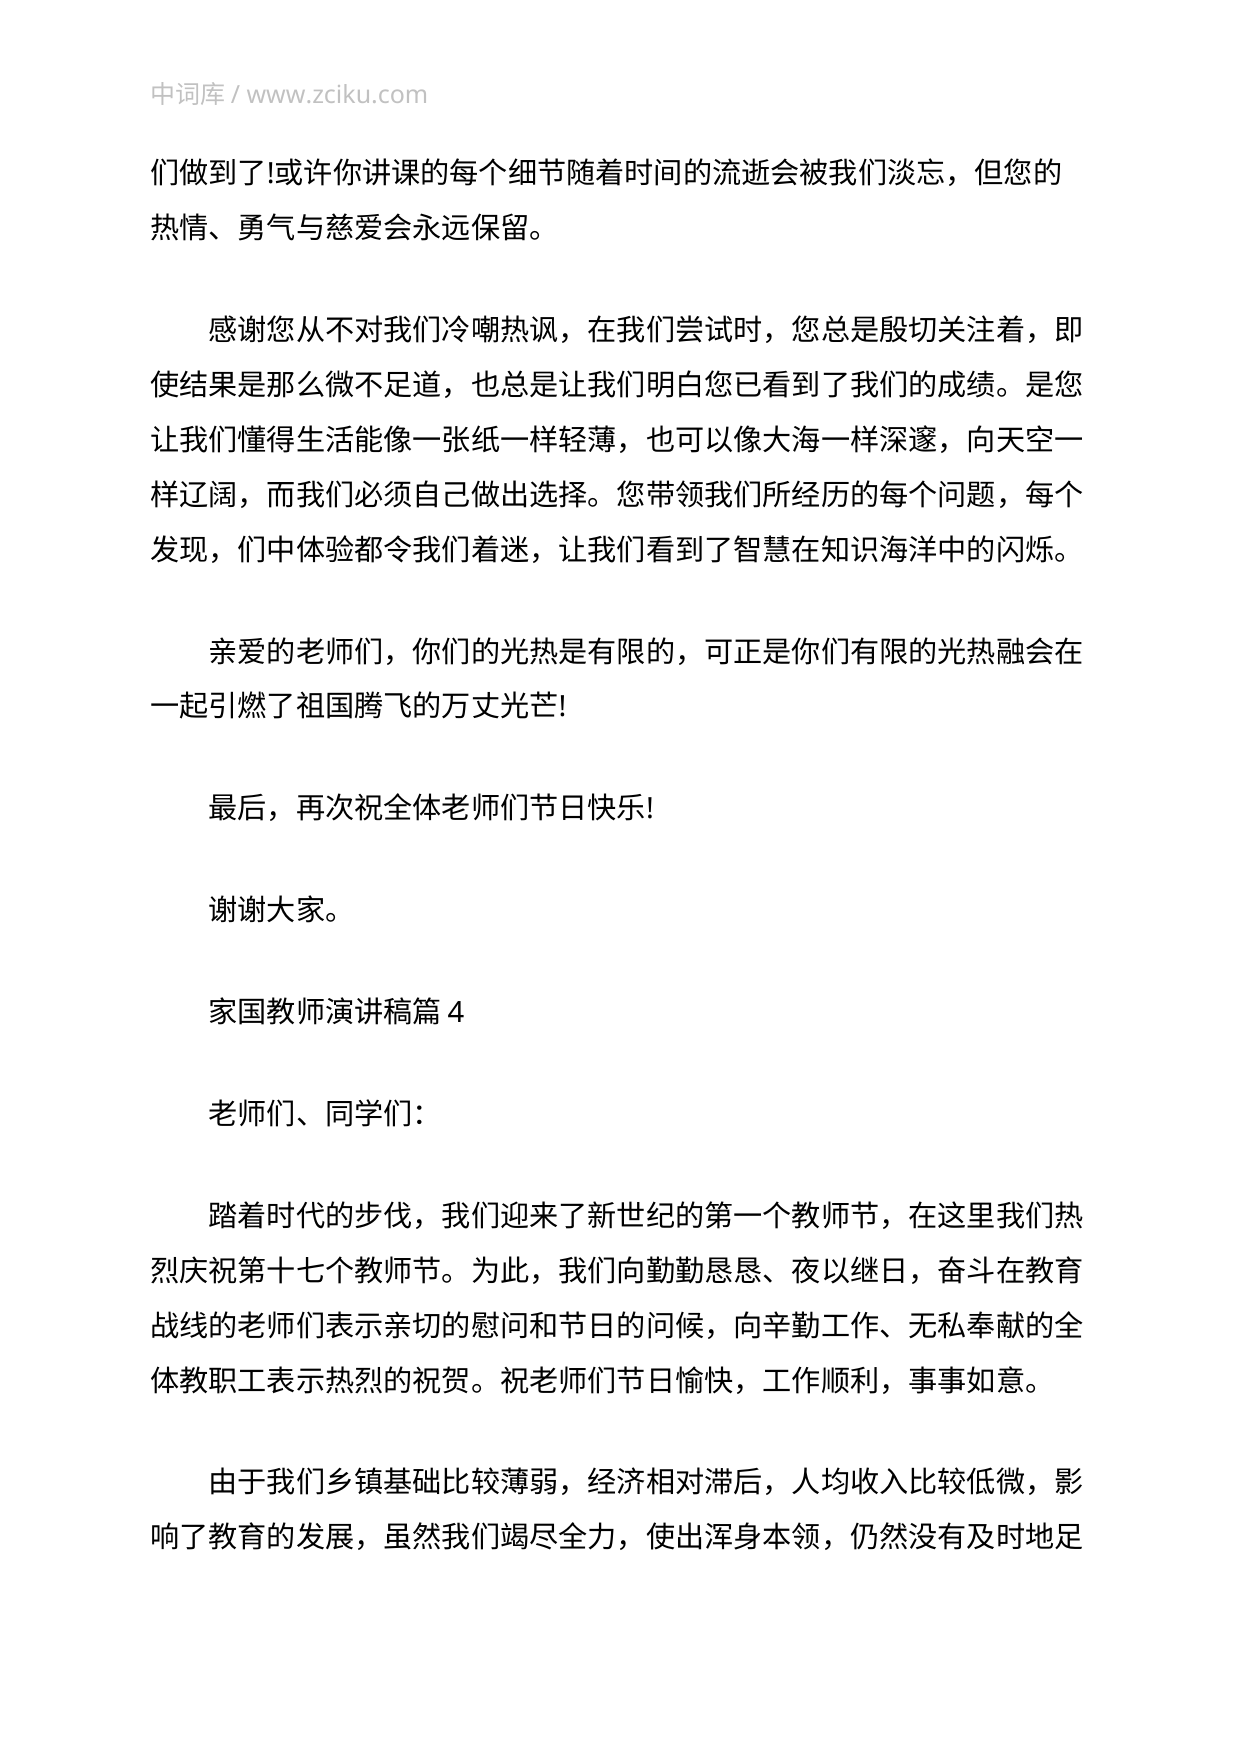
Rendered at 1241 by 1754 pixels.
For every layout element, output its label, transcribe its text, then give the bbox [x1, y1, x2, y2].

text 感谢您从不对我们冷嘲热讽，在我们尝试时，您总是殷切关注着，即使结果是那么微不足道，也总是让我们明白您已看到了我们的成绩。是您让我们懂得生活能像一张纸一样轻薄，也可以像大海一样深邃，向天空一样辽阔，而我们必须自己做出选择。您带领我们所经历的每个问题，每个发现，们中体验都令我们着迷，让我们看到了智慧在知识海洋中的闪烁。 [150, 307, 1090, 569]
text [150, 150, 1090, 247]
text 踏着时代的步伐，我们迎来了新世纪的第一个教师节，在这里我们热烈庆祝第十七个教师节。为此，我们向勤勤恳恳、夜以继日，奋斗在教育战线的老师们表示亲切的慰问和节日的问候，向辛勤工作、无私奉献的全体教职工表示热烈的祝贺。祝老师们节日愉快，工作顺利，事事如意。 [150, 1192, 1090, 1399]
text 老师们、同学们： [150, 1091, 1090, 1133]
text 亲爱的老师们，你们的光热是有限的，可正是你们有限的光热融会在一起引燃了祖国腾飞的万丈光芒! [150, 628, 1090, 725]
text 最后，再次祝全体老师们节日快乐! [150, 785, 1090, 827]
text 家国教师演讲稿篇4 [150, 989, 1090, 1031]
text 谢谢大家。 [150, 887, 1090, 929]
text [150, 1459, 1090, 1556]
